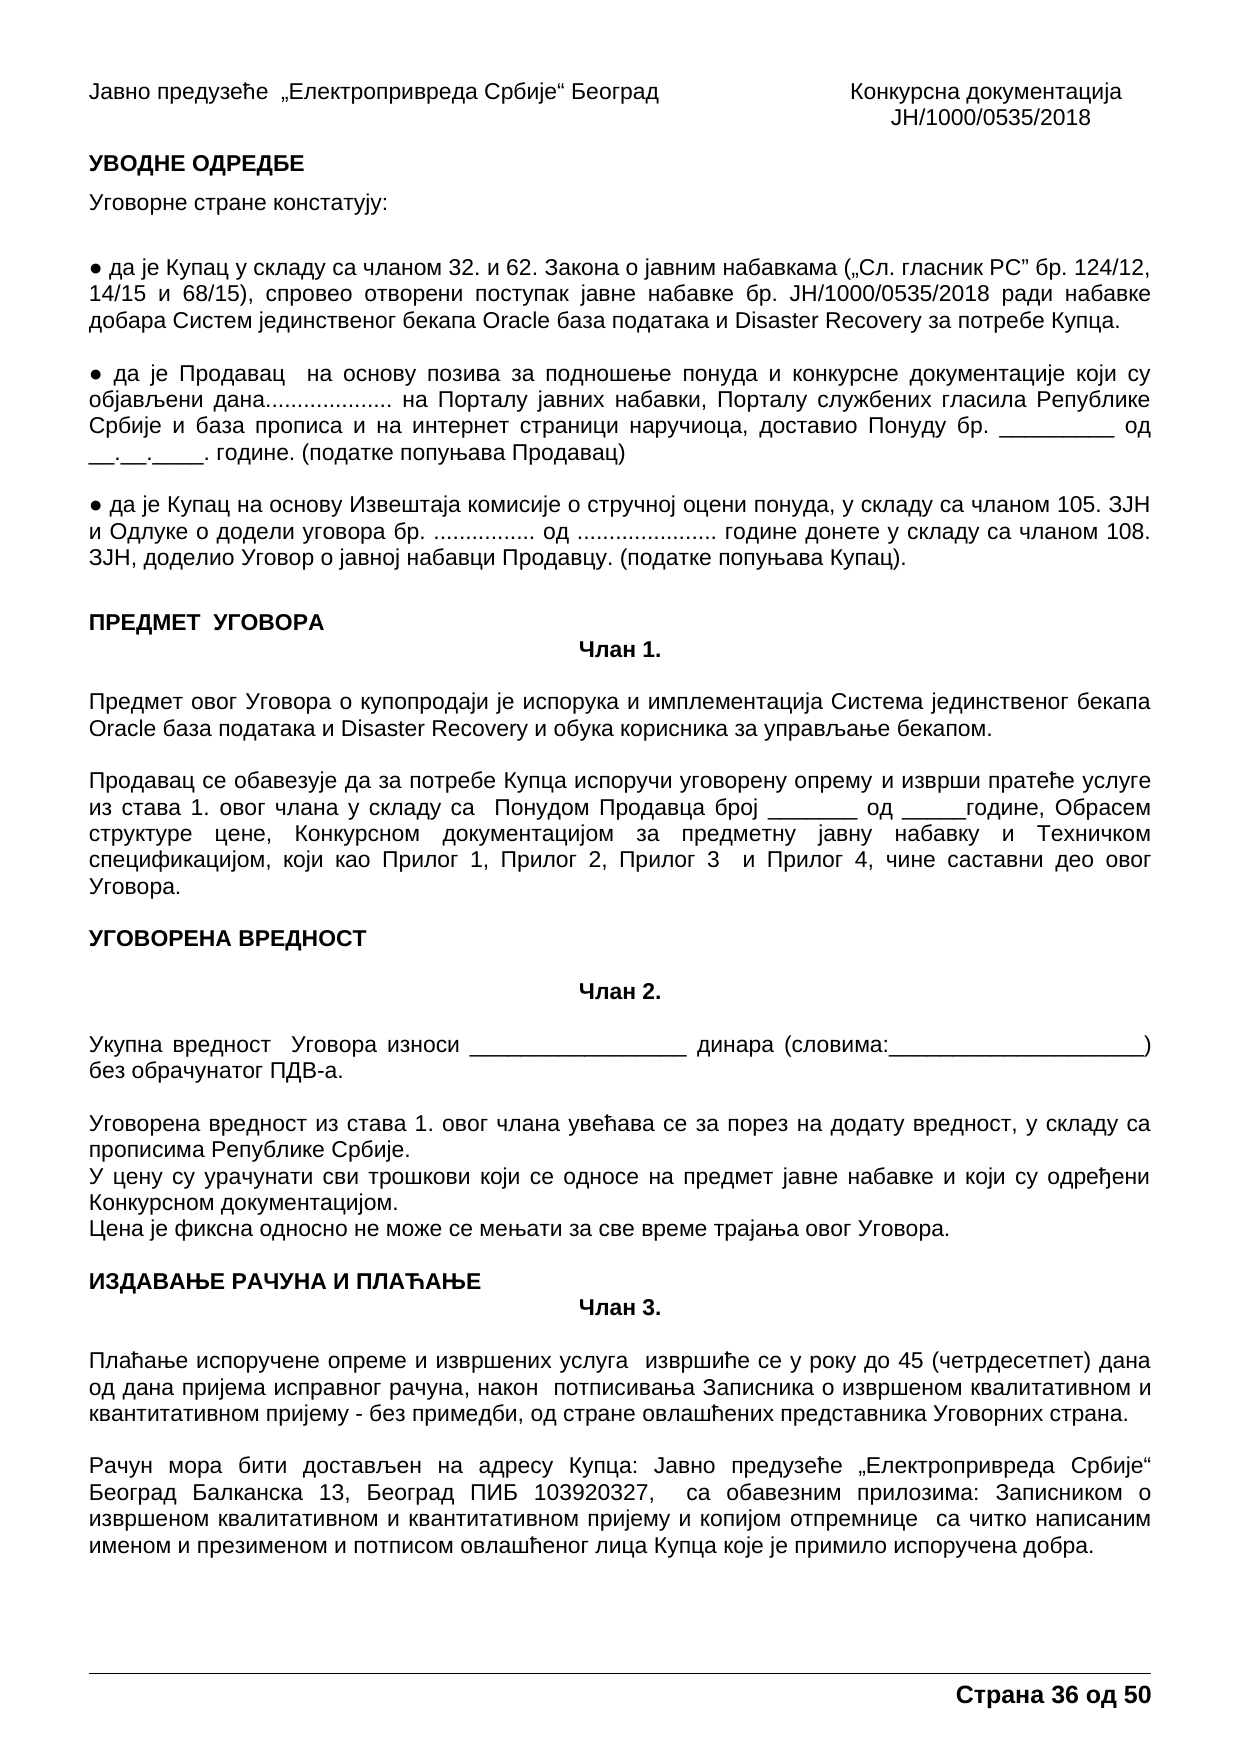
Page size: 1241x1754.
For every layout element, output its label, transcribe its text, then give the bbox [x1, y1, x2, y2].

text Цена је фиксна односно не може се мењати за све време трајања овог Уговора. [89, 1215, 1151, 1242]
text ● да је Продавац на основу позива за подношење понуда и конкурсне документације који су објављени дана.................... на Порталу јавних набавки, Порталу службених гласила Републике Србије и база прописа и на интернет страници наручиоца, доставио Понуду бр. _________ од __.__.____. године. (податке попуњава Продавац) [89, 359, 1151, 465]
text Плаћање испоручене опреме и извршених услуга извршиће се у року до 45 (четрдесетпет) дана од дана пријема исправног рачуна, након потписивања Записника о извршеном квалитативном и квантитативном пријему - без примедби, од стране овлашћених представника Уговорних страна. [89, 1347, 1151, 1426]
text Продавац се обавезује да за потребе Купца испоручи уговорену опрему и изврши пратеће услуге из става 1. овог члана у складу са Понудом Продавца број _______ од _____године, Обрасем структуре цене, Конкурсном документацијом за предметну јавну набавку и Техничком спецификацијом, који као Прилог 1, Прилог 2, Прилог 3 и Прилог 4, чине саставни део овог Уговора. [89, 767, 1151, 899]
text Члан 3. [89, 1294, 1151, 1321]
text Укупна вредност Уговора износи _________________ динара (словима:____________________) без обрачунатог ПДВ-а. [89, 1031, 1151, 1083]
text Уговорена вредност из става 1. овог члана увећава се за порез на додату вредност, у складу са прописима Републике Србије. [89, 1110, 1151, 1163]
text ПРЕДМЕТ УГОВОРА [89, 609, 1151, 636]
text УВОДНЕ ОДРЕДБЕ [89, 150, 1196, 176]
text УГОВОРЕНА ВРЕДНОСТ [89, 925, 1151, 952]
text Рачун мора бити достављен на адресу Купца: Јавно предузеће „Електропривреда Србије“ Београд Балканска 13, Београд ПИБ 103920327, са обавезним прилозима: Записником о извршеном квалитативном и квантитативном пријему и копијом отпремнице са читко написаним именом и презименом и потписом овлашћеног лица Купца које је примило испоручена добра. [89, 1452, 1151, 1558]
text У цену су урачунати сви трошкови који се односе на предмет јавне набавке и који су одређени Конкурсном документацијом. [89, 1163, 1151, 1215]
text Предмет овог Уговора o купопродаји је испорука и имплементација Система јединственог бекапа Oracle база података и Disaster Recovery и обука корисника за управљање бекапом. [89, 688, 1151, 741]
text ● да је Купац на основу Извештаја комисије о стручној оцени понуда, у складу са чланом 105. ЗЈН и Одлуке о додели уговора бр. ................ од ...................... године донете у складу са чланом 108. ЗЈН, доделио Уговор о јавној набавци Продавцу. (податке попуњава Купац). [89, 491, 1151, 570]
text Члан 1. [89, 636, 1151, 662]
text ИЗДАВАЊЕ РАЧУНА И ПЛАЋАЊЕ [89, 1268, 1151, 1294]
text ● да је Купац у складу са чланом 32. и 62. Закона о јавним набавкама („Сл. гласник РС” бр. 124/12, 14/15 и 68/15), спровео отворени поступак јавне набавке бр. ЈН/1000/0535/2018 ради набавке добара Систем јединственог бекапа Oracle база података и Disaster Recovery за потребе Купца. [89, 254, 1151, 333]
text Уговорне стране констатују: [89, 189, 1196, 215]
text Члан 2. [89, 978, 1151, 1004]
